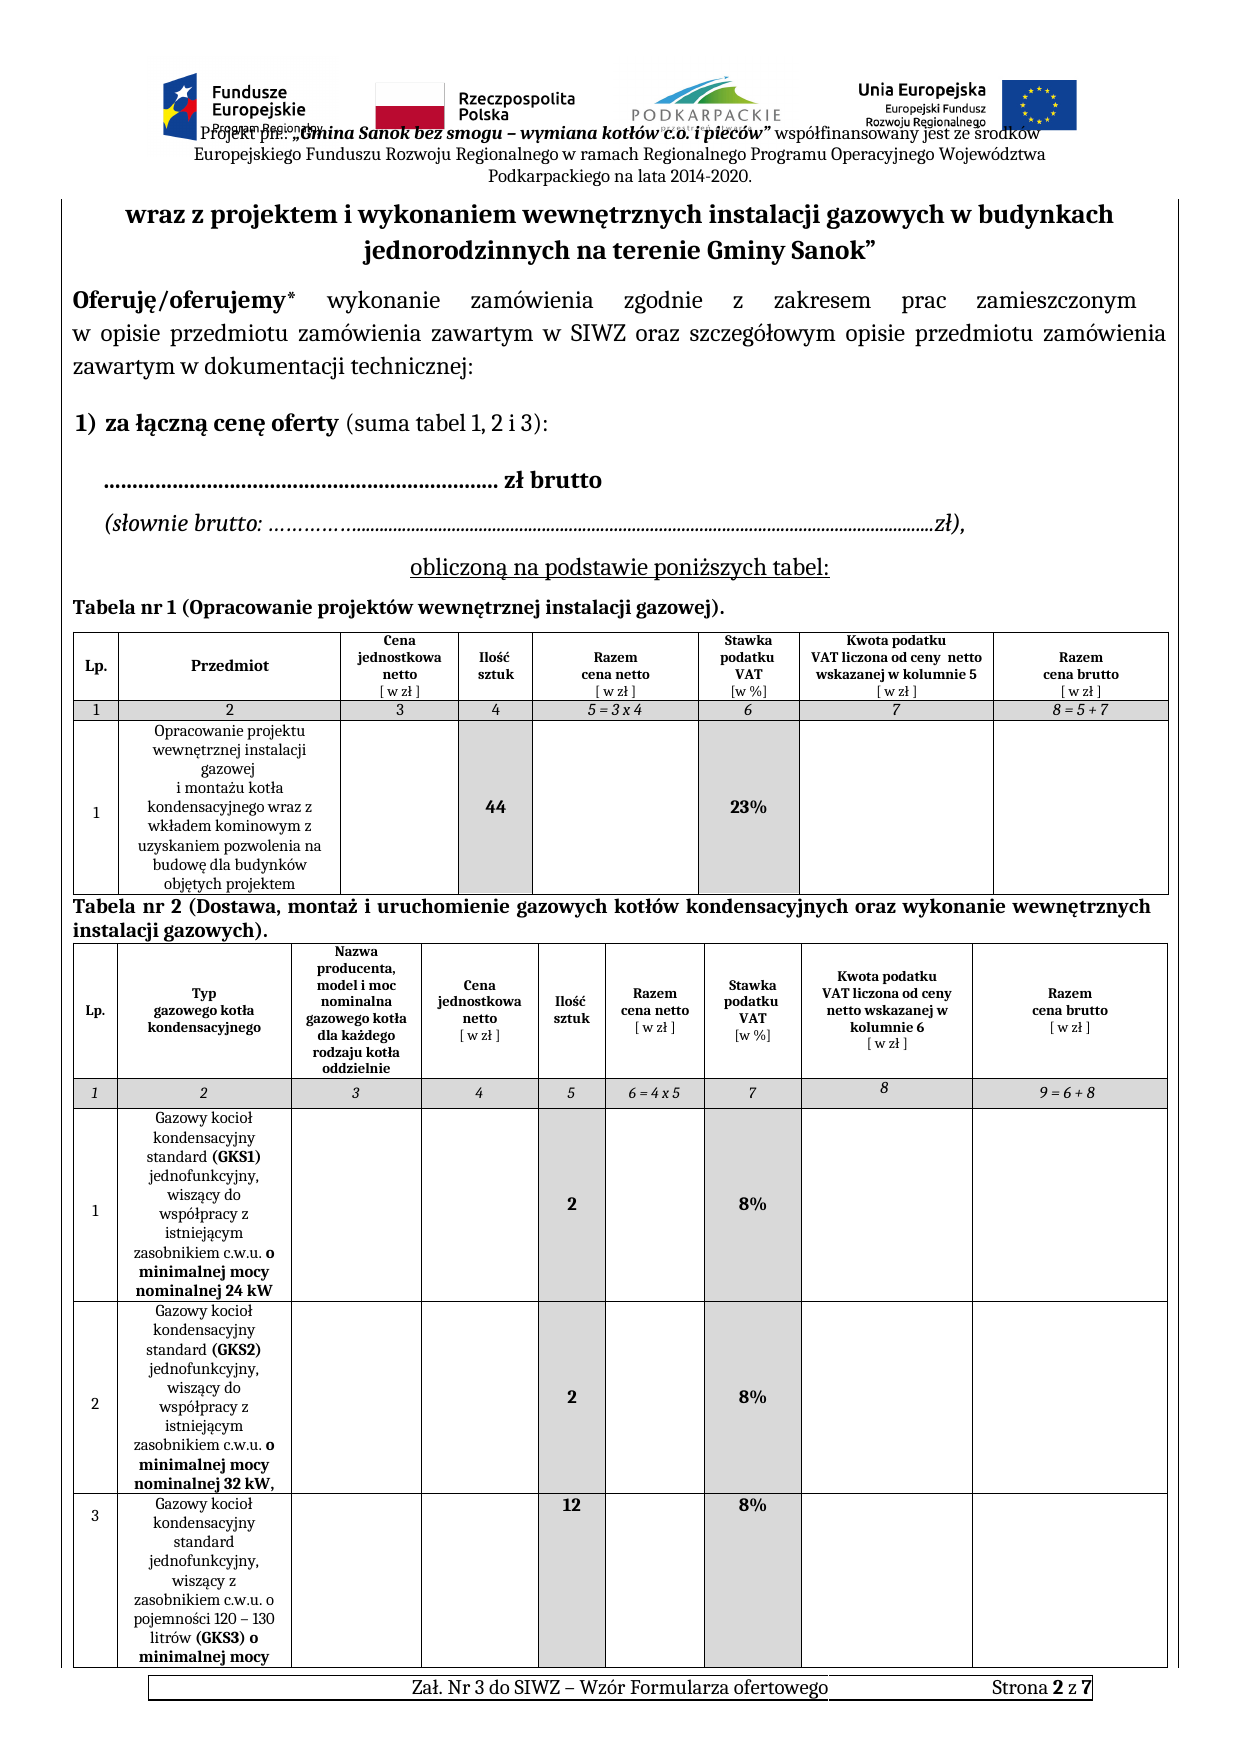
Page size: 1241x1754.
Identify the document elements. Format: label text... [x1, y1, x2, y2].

picture [612, 56, 800, 152]
picture [842, 62, 1094, 147]
picture [360, 67, 590, 145]
picture [147, 56, 339, 157]
